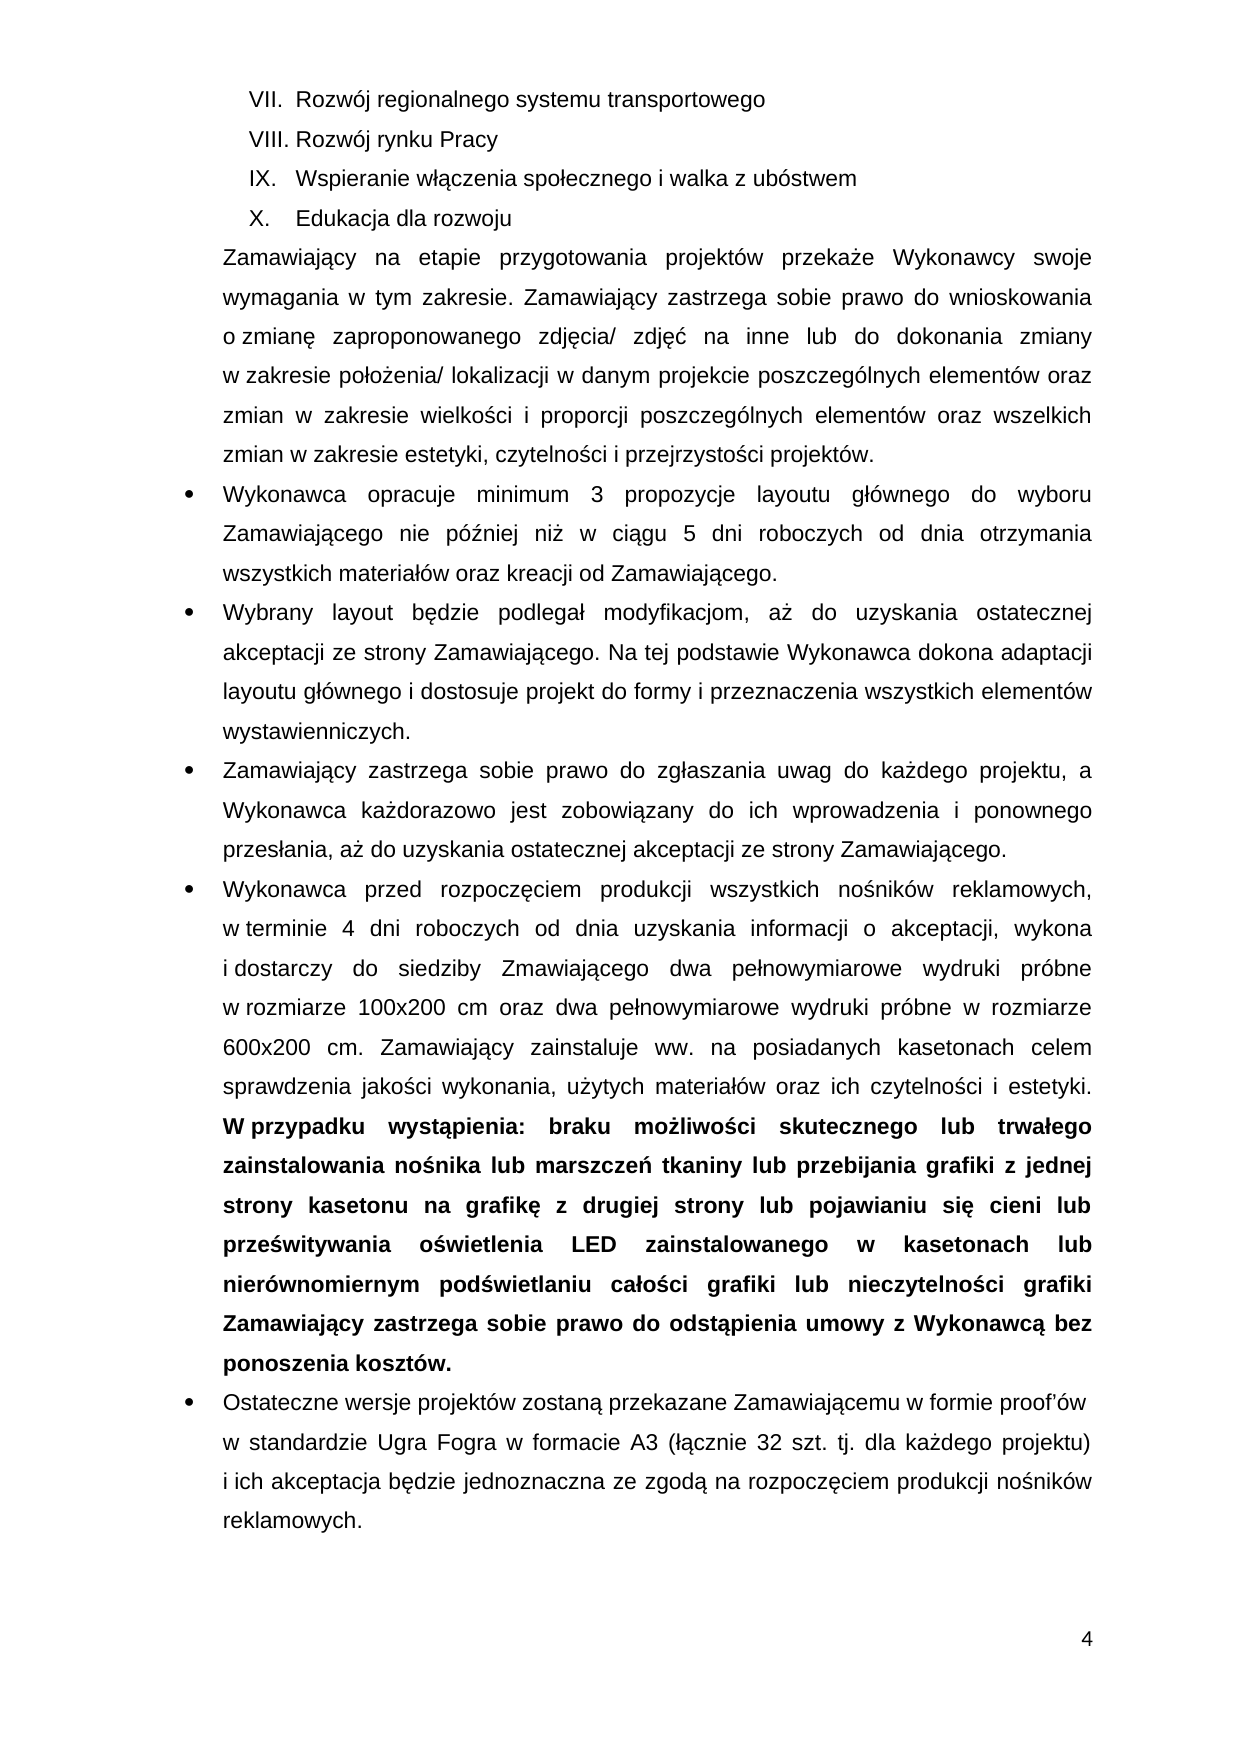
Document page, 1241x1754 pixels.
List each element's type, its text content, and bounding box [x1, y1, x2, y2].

list Edukacja dla rozwoju [249, 204, 1093, 231]
list Zamawiający zastrzega sobie prawo do zgłaszania uwag do każdego projektu, a Wykonawca każdorazowo jest zobowiązany do ich wprowadzenia i ponownego przesłania, aż do uzyskania ostatecznej akceptacji ze strony Zamawiającego. [185, 757, 1093, 863]
list Wykonawca opracuje minimum 3 propozycje layoutu głównego do wyboru Zamawiającego nie później niż w ciągu 5 dni roboczych od dnia otrzymania wszystkich materiałów oraz kreacji od Zamawiającego. [185, 481, 1093, 586]
list Zamawiający na etapie przygotowania projektów przekaże Wykonawcy swoje wymagania w tym zakresie. Zamawiający zastrzega sobie prawo do wnioskowania o zmianę zaproponowanego zdjęcia/ zdjęć na inne lub do dokonania zmiany w zakresie położenia/ lokalizacji w danym projekcie poszczególnych elementów oraz zmian w zakresie wielkości i proporcji poszczególnych elementów oraz wszelkich zmian w zakresie estetyki, czytelności i przejrzystości projektów. [223, 244, 1093, 468]
list Rozwój regionalnego systemu transportowego [249, 86, 1093, 112]
list Wybrany layout będzie podlegał modyfikacjom, aż do uzyskania ostatecznej akceptacji ze strony Zamawiającego. Na tej podstawie Wykonawca dokona adaptacji layoutu głównego i dostosuje projekt do formy i przeznaczenia wszystkich elementów wystawienniczych. [185, 599, 1093, 744]
list Rozwój rynku Pracy [249, 126, 1093, 152]
list Ostateczne wersje projektów zostaną przekazane Zamawiającemu w formie proof’ów w standardzie Ugra Fogra w formacie A3 (łącznie 32 szt. tj. dla każdego projektu) i ich akceptacja będzie jednoznaczna ze zgodą na rozpoczęciem produkcji nośników reklamowych. [185, 1389, 1093, 1534]
list Wspieranie włączenia społecznego i walka z ubóstwem [249, 165, 1093, 191]
list Wykonawca przed rozpoczęciem produkcji wszystkich nośników reklamowych, w terminie 4 dni roboczych od dnia uzyskania informacji o akceptacji, wykona i dostarczy do siedziby Zmawiającego dwa pełnowymiarowe wydruki próbne w rozmiarze 100x200 cm oraz dwa pełnowymiarowe wydruki próbne w rozmiarze 600x200 cm. Zamawiający zainstaluje ww. na posiadanych kasetonach celem sprawdzenia jakości wykonania, użytych materiałów oraz ich czytelności i estetyki. W przypadku wystąpienia: braku możliwości skutecznego lub trwałego zainstalowania nośnika lub marszczeń tkaniny lub przebijania grafiki z jednej strony kasetonu na grafikę z drugiej strony lub pojawianiu się cieni lub prześwitywania oświetlenia LED zainstalowanego w kasetonach lub nierównomiernym podświetlaniu całości grafiki lub nieczytelności grafiki Zamawiający zastrzega sobie prawo do odstąpienia umowy z Wykonawcą bez ponoszenia kosztów. [185, 876, 1093, 1376]
